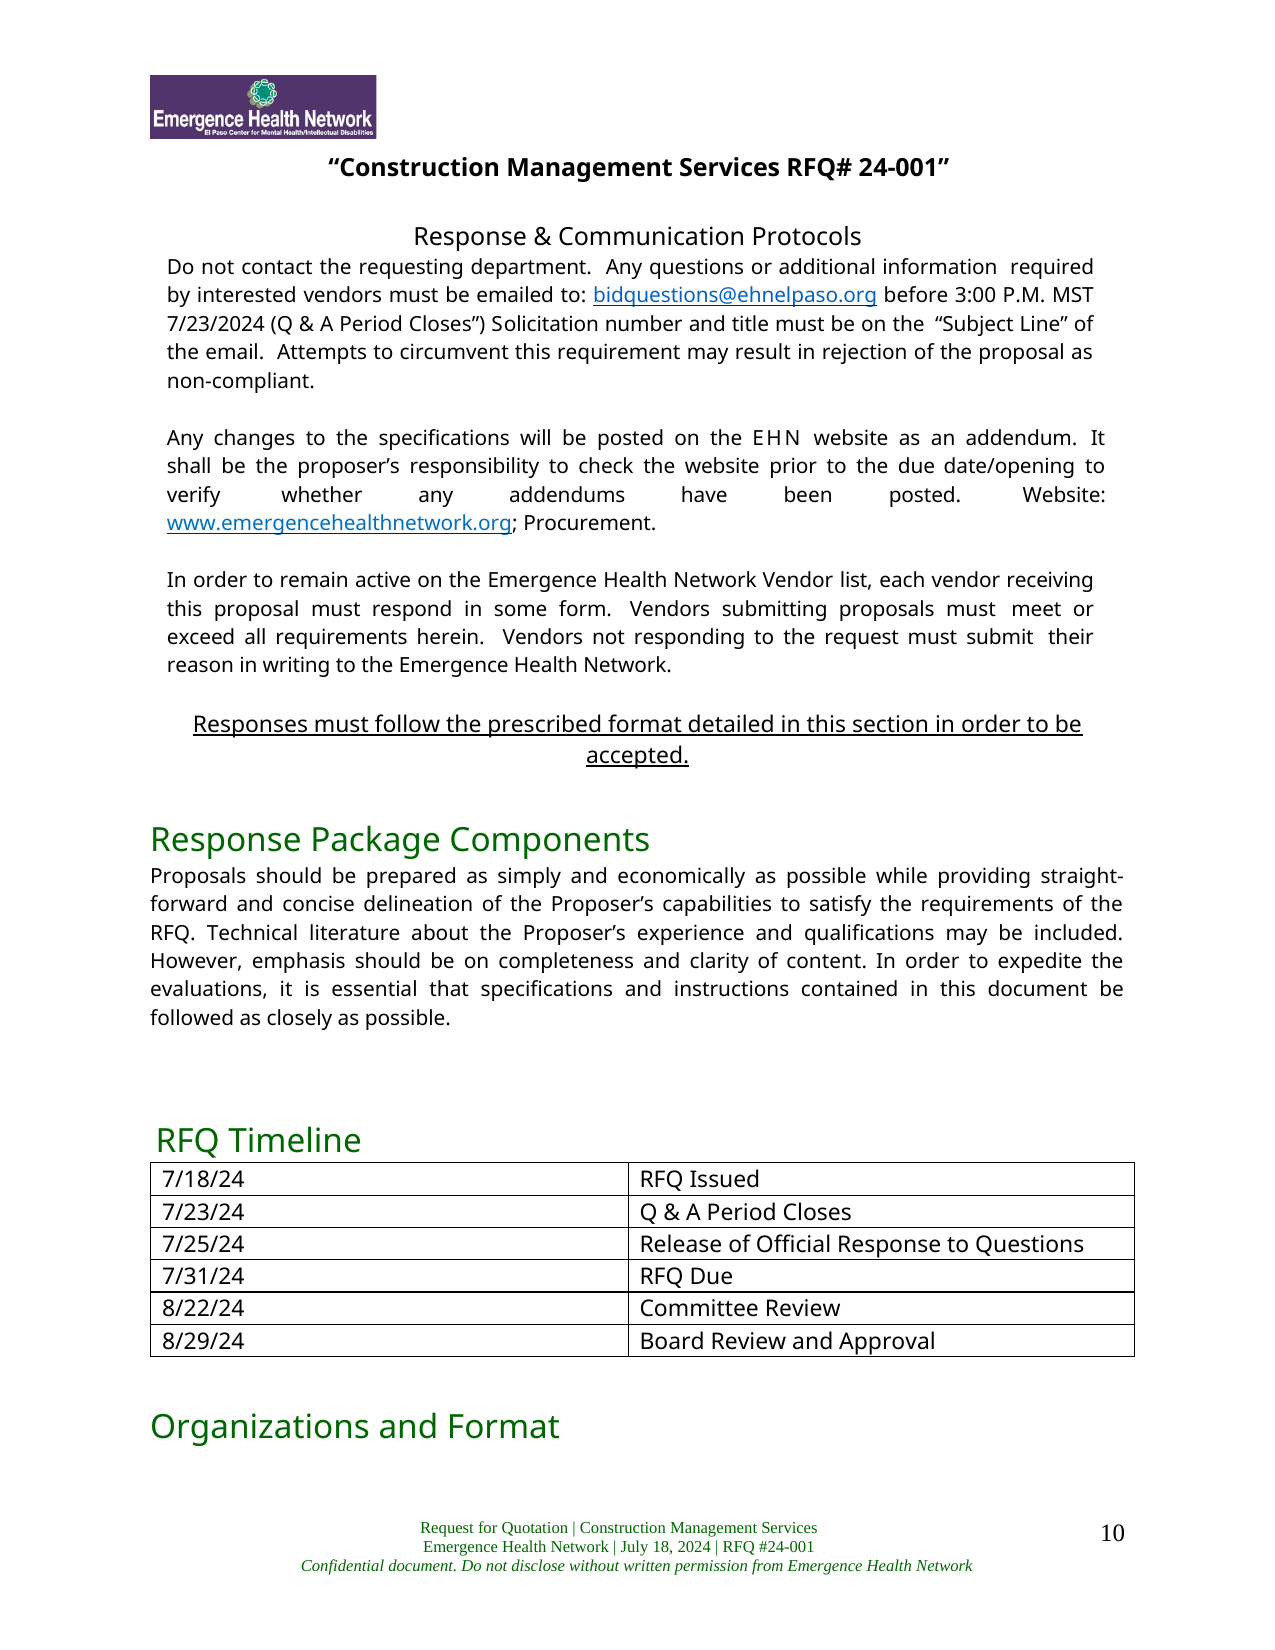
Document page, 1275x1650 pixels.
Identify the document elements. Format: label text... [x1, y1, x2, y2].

table_header RFQ Issued [629, 1163, 1134, 1194]
table_cell 7/23/24 [151, 1196, 628, 1227]
table_cell 7/25/24 [151, 1228, 628, 1259]
text RFQ Timeline [150, 1117, 1125, 1162]
table_cell 8/22/24 [151, 1293, 628, 1324]
text Proposals should be prepared as simply and economically as possible while providing straight-forward and concise delineation of the Proposer’s capabilities to satisfy the requirements of the RFQ. Technical literature about the Proposer’s experience and qualifications may be included. However, emphasis should be on completeness and clarity of content. In order to expedite the evaluations, it is essential that specifications and instructions contained in this document be followed as closely as possible. [150, 861, 1125, 1031]
text Any changes to the specifications will be posted on the EHN website as an addendum. It shall be the proposer’s responsibility to check the website prior to the due date/opening to verify whether any addendums have been posted. Website: www.emergencehealthnetwork.org; Procurement. [167, 423, 1106, 537]
text Organizations and Format [150, 1402, 1125, 1448]
table_cell Release of Official Response to Questions [629, 1228, 1134, 1259]
text Do not contact the requesting department. Any questions or additional information required by interested vendors must be emailed to: bidquestions@ehnelpaso.org before 3:00 P.M. MST 7/23/2024 (Q & A Period Closes”) Solicitation number and title must be on the “Subject Line” of the email. Attempts to circumvent this requirement may result in rejection of the proposal as non-compliant. [167, 252, 1094, 394]
picture [150, 75, 377, 139]
text Responses must follow the prescribed format detailed in this section in order to be accepted. [150, 707, 1125, 770]
table_cell Q & A Period Closes [629, 1196, 1134, 1227]
table_cell Board Review and Approval [629, 1325, 1134, 1356]
table_cell RFQ Due [629, 1260, 1134, 1291]
text Response & Communication Protocols [150, 218, 1125, 252]
table_cell Committee Review [629, 1293, 1134, 1324]
table_cell 8/29/24 [151, 1325, 628, 1356]
table_header 7/18/24 [151, 1163, 628, 1194]
text “Construction Management Services RFQ# 24-001” [150, 150, 1127, 184]
text Response Package Components [150, 815, 1125, 861]
table_cell 7/31/24 [151, 1260, 628, 1291]
text In order to remain active on the Emergence Health Network Vendor list, each vendor receiving this proposal must respond in some form. Vendors submitting proposals must meet or exceed all requirements herein. Vendors not responding to the request must submit their reason in writing to the Emergence Health Network. [167, 565, 1094, 679]
